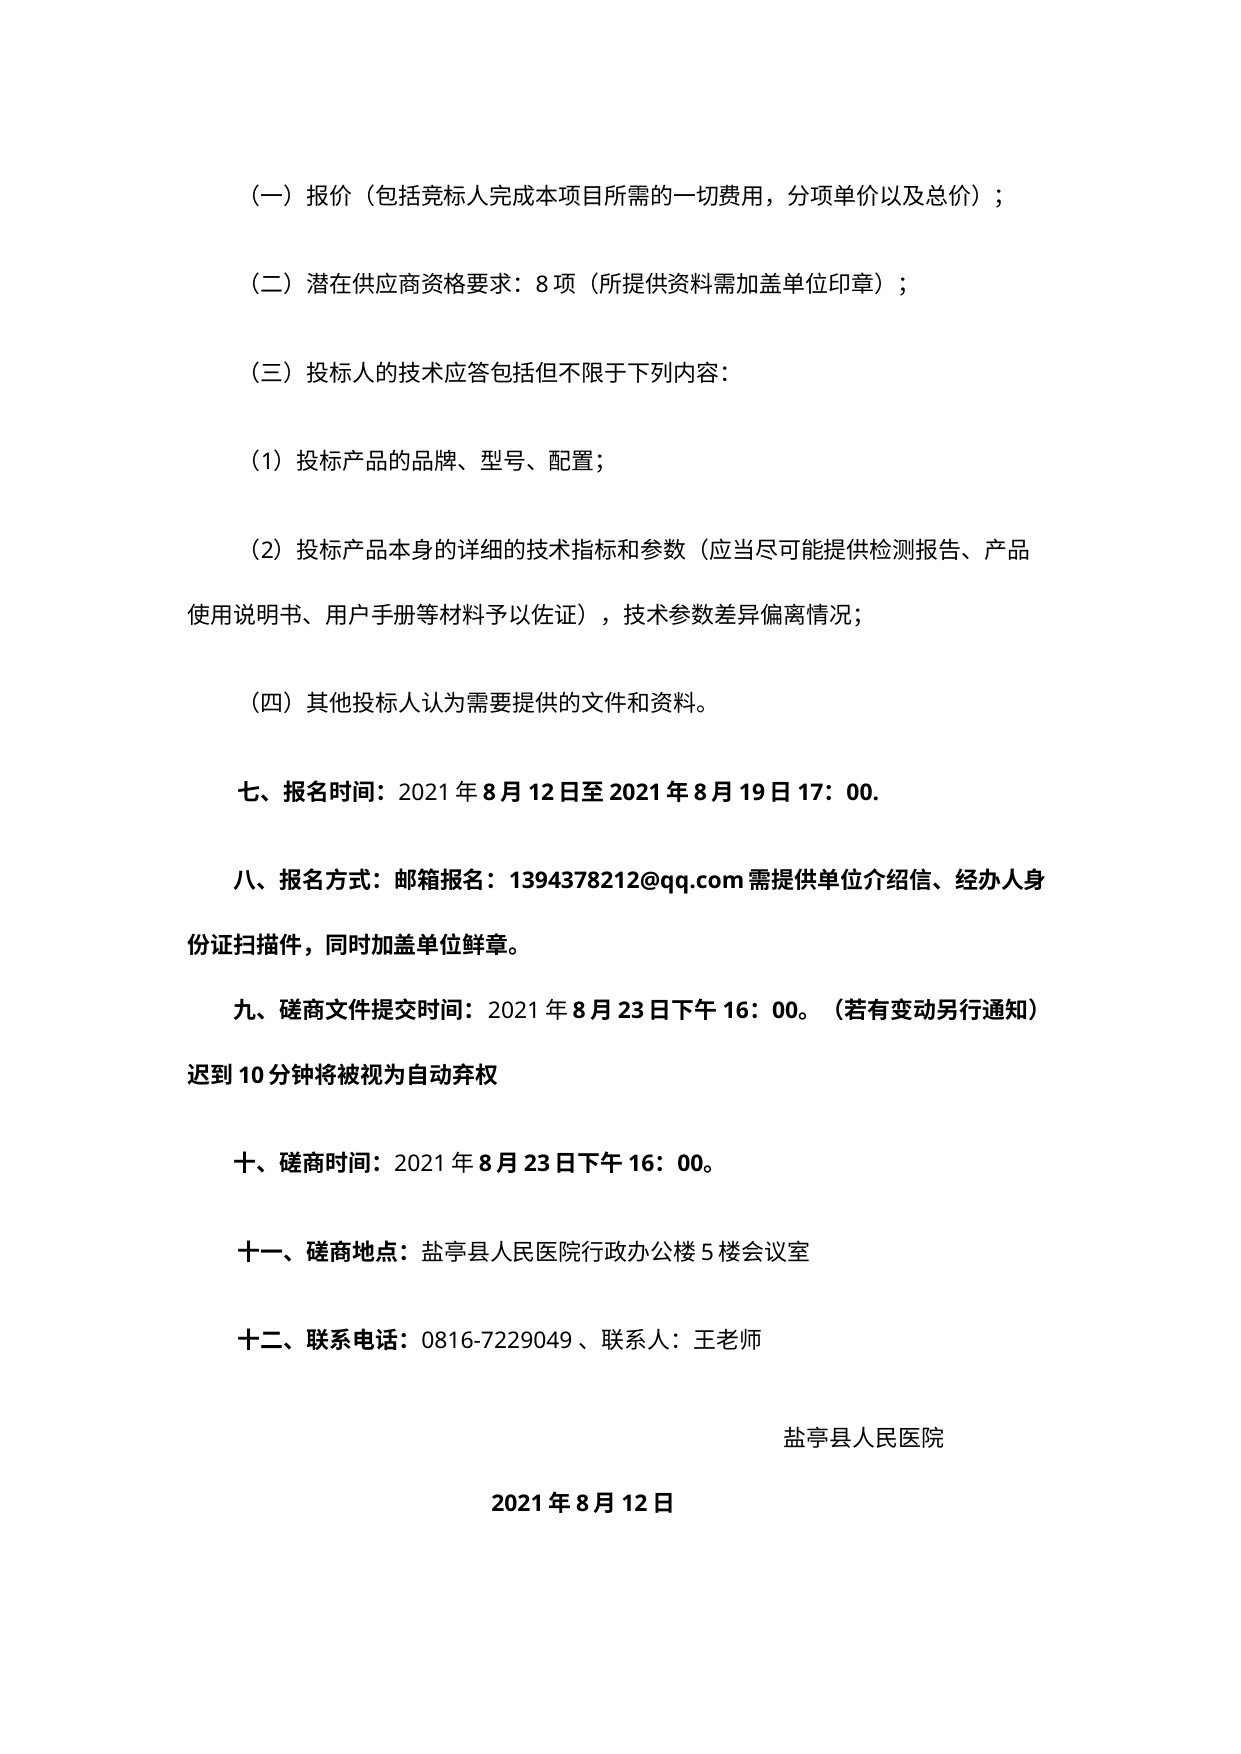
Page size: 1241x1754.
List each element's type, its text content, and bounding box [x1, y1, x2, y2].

text （一）报价（包括竞标人完成本项目所需的一切费用，分项单价以及总价）； [187, 162, 1053, 227]
text 十、磋商时间：2021年8月23日下午16：00。 [187, 1129, 1053, 1194]
text （1）投标产品的品牌、型号、配置； [187, 427, 1053, 492]
text 九、磋商文件提交时间：2021年8月23日下午16：00。（若有变动另行通知）迟到10分钟将被视为自动弃权 [187, 976, 1053, 1106]
text 2021年8月12日 [187, 1469, 1053, 1534]
text 八、报名方式：邮箱报名：1394378212@qq.com需提供单位介绍信、经办人身份证扫描件，同时加盖单位鲜章。 [187, 846, 1053, 976]
text 七、报名时间：2021年8月12日至2021年8月19日17：00. [187, 758, 1053, 823]
text （四）其他投标人认为需要提供的文件和资料。 [187, 669, 1053, 734]
text 盐亭县人民医院 [187, 1404, 1053, 1469]
text （2）投标产品本身的详细的技术指标和参数（应当尽可能提供检测报告、产品使用说明书、用户手册等材料予以佐证），技术参数差异偏离情况； [187, 516, 1053, 646]
text 十二、联系电话：0816-7229049 、联系人：王老师 [187, 1306, 1053, 1371]
text （二）潜在供应商资格要求：8项（所提供资料需加盖单位印章）； [187, 250, 1053, 315]
text （三）投标人的技术应答包括但不限于下列内容： [187, 339, 1053, 404]
text 十一、磋商地点：盐亭县人民医院行政办公楼5楼会议室 [187, 1218, 1053, 1283]
